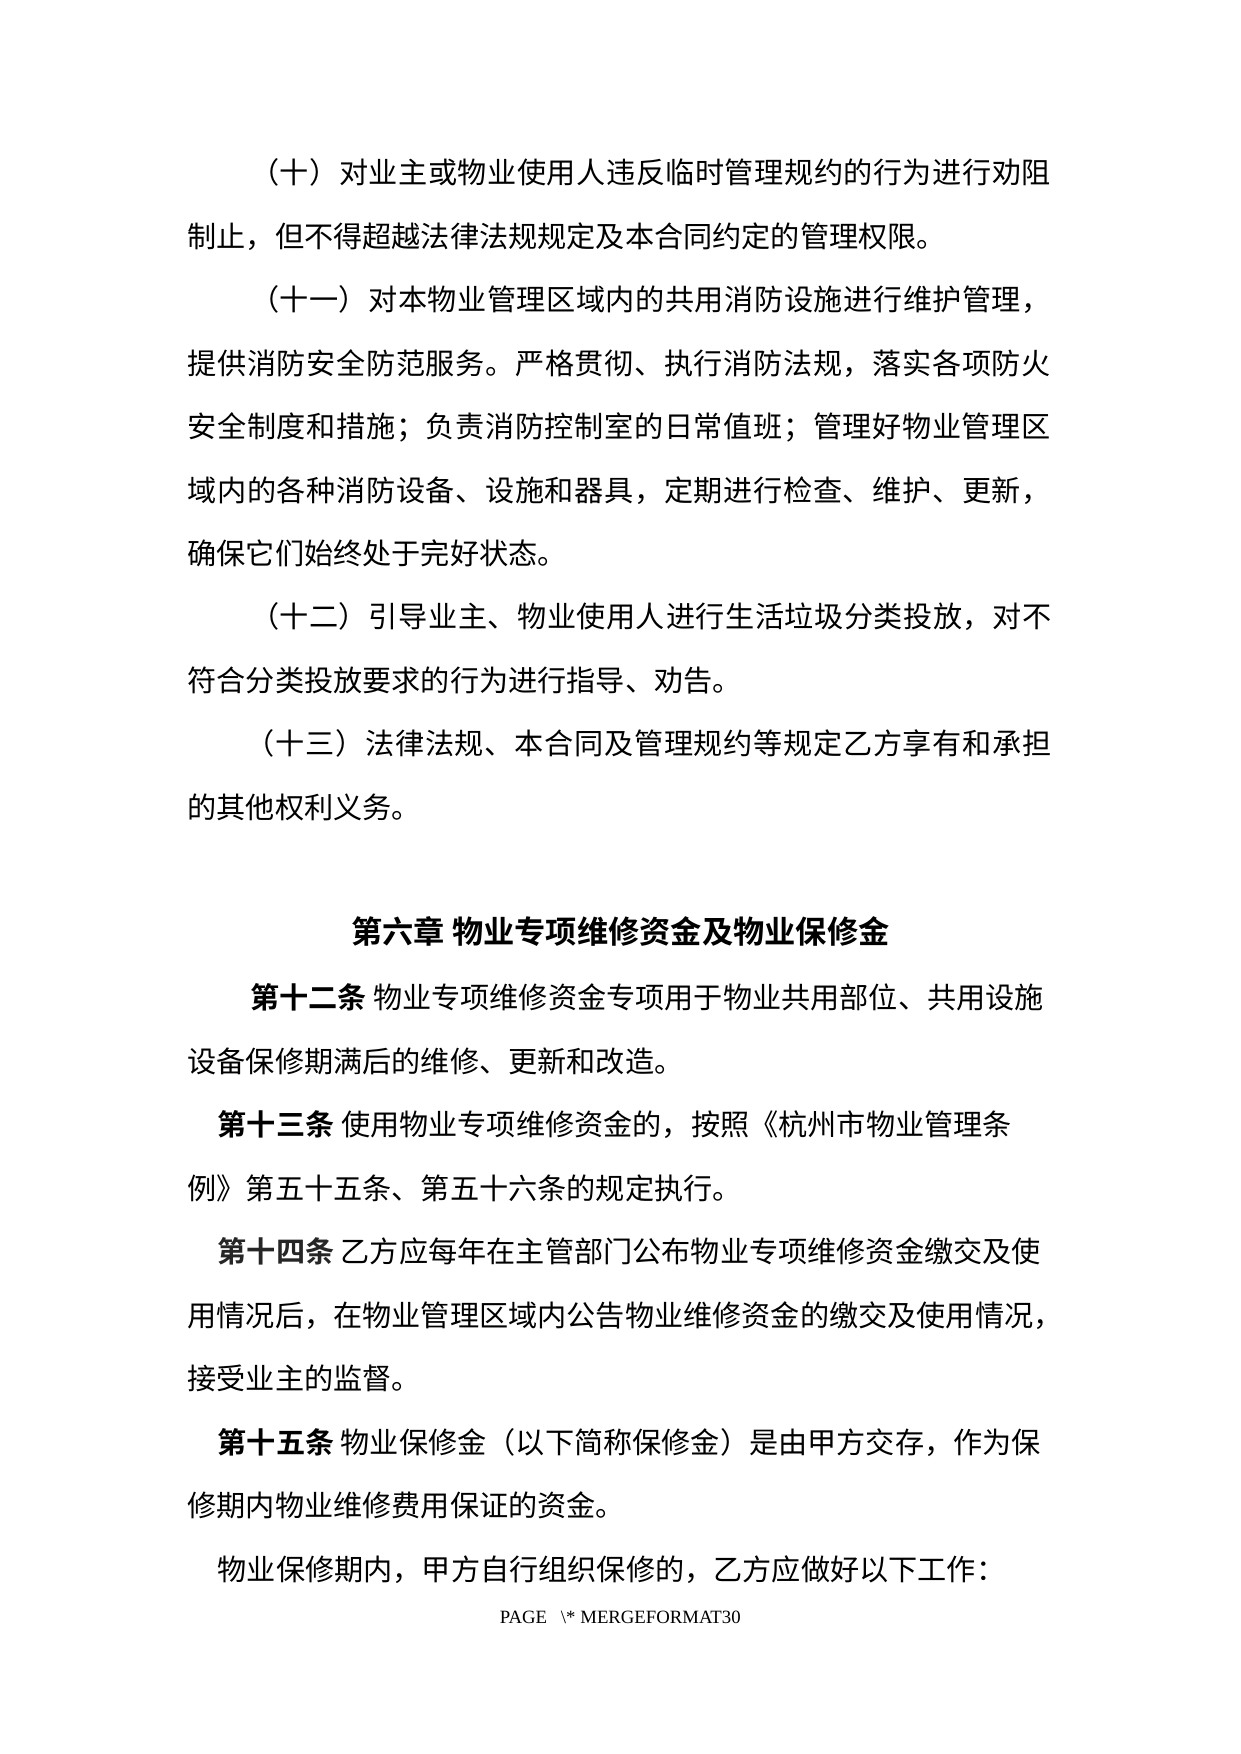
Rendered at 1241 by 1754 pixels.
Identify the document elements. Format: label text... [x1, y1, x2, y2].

text 物业保修期内，甲方自行组织保修的，乙方应做好以下工作： [187, 1546, 1053, 1588]
text （十二）引导业主、物业使用人进行生活垃圾分类投放，对不符合分类投放要求的行为进行指导、劝告。 [187, 594, 1053, 700]
text （十）对业主或物业使用人违反临时管理规约的行为进行劝阻制止，但不得超越法律法规规定及本合同约定的管理权限。 [187, 150, 1053, 256]
text 第十三条 使用物业专项维修资金的，按照《杭州市物业管理条例》第五十五条、第五十六条的规定执行。 [187, 1102, 1053, 1208]
text 第六章 物业专项维修资金及物业保修金 [187, 907, 1053, 952]
text （十三）法律法规、本合同及管理规约等规定乙方享有和承担的其他权利义务。 [187, 721, 1053, 827]
text 第十四条 乙方应每年在主管部门公布物业专项维修资金缴交及使用情况后，在物业管理区域内公告物业维修资金的缴交及使用情况，接受业主的监督。 [187, 1229, 1053, 1398]
text 第十二条 物业专项维修资金专项用于物业共用部位、共用设施设备保修期满后的维修、更新和改造。 [187, 975, 1053, 1081]
text （十一）对本物业管理区域内的共用消防设施进行维护管理，提供消防安全防范服务。严格贯彻、执行消防法规，落实各项防火安全制度和措施；负责消防控制室的日常值班；管理好物业管理区域内的各种消防设备、设施和器具，定期进行检查、维护、更新，确保它们始终处于完好状态。 [187, 277, 1053, 573]
text 第十五条 物业保修金（以下简称保修金）是由甲方交存，作为保修期内物业维修费用保证的资金。 [187, 1419, 1053, 1525]
